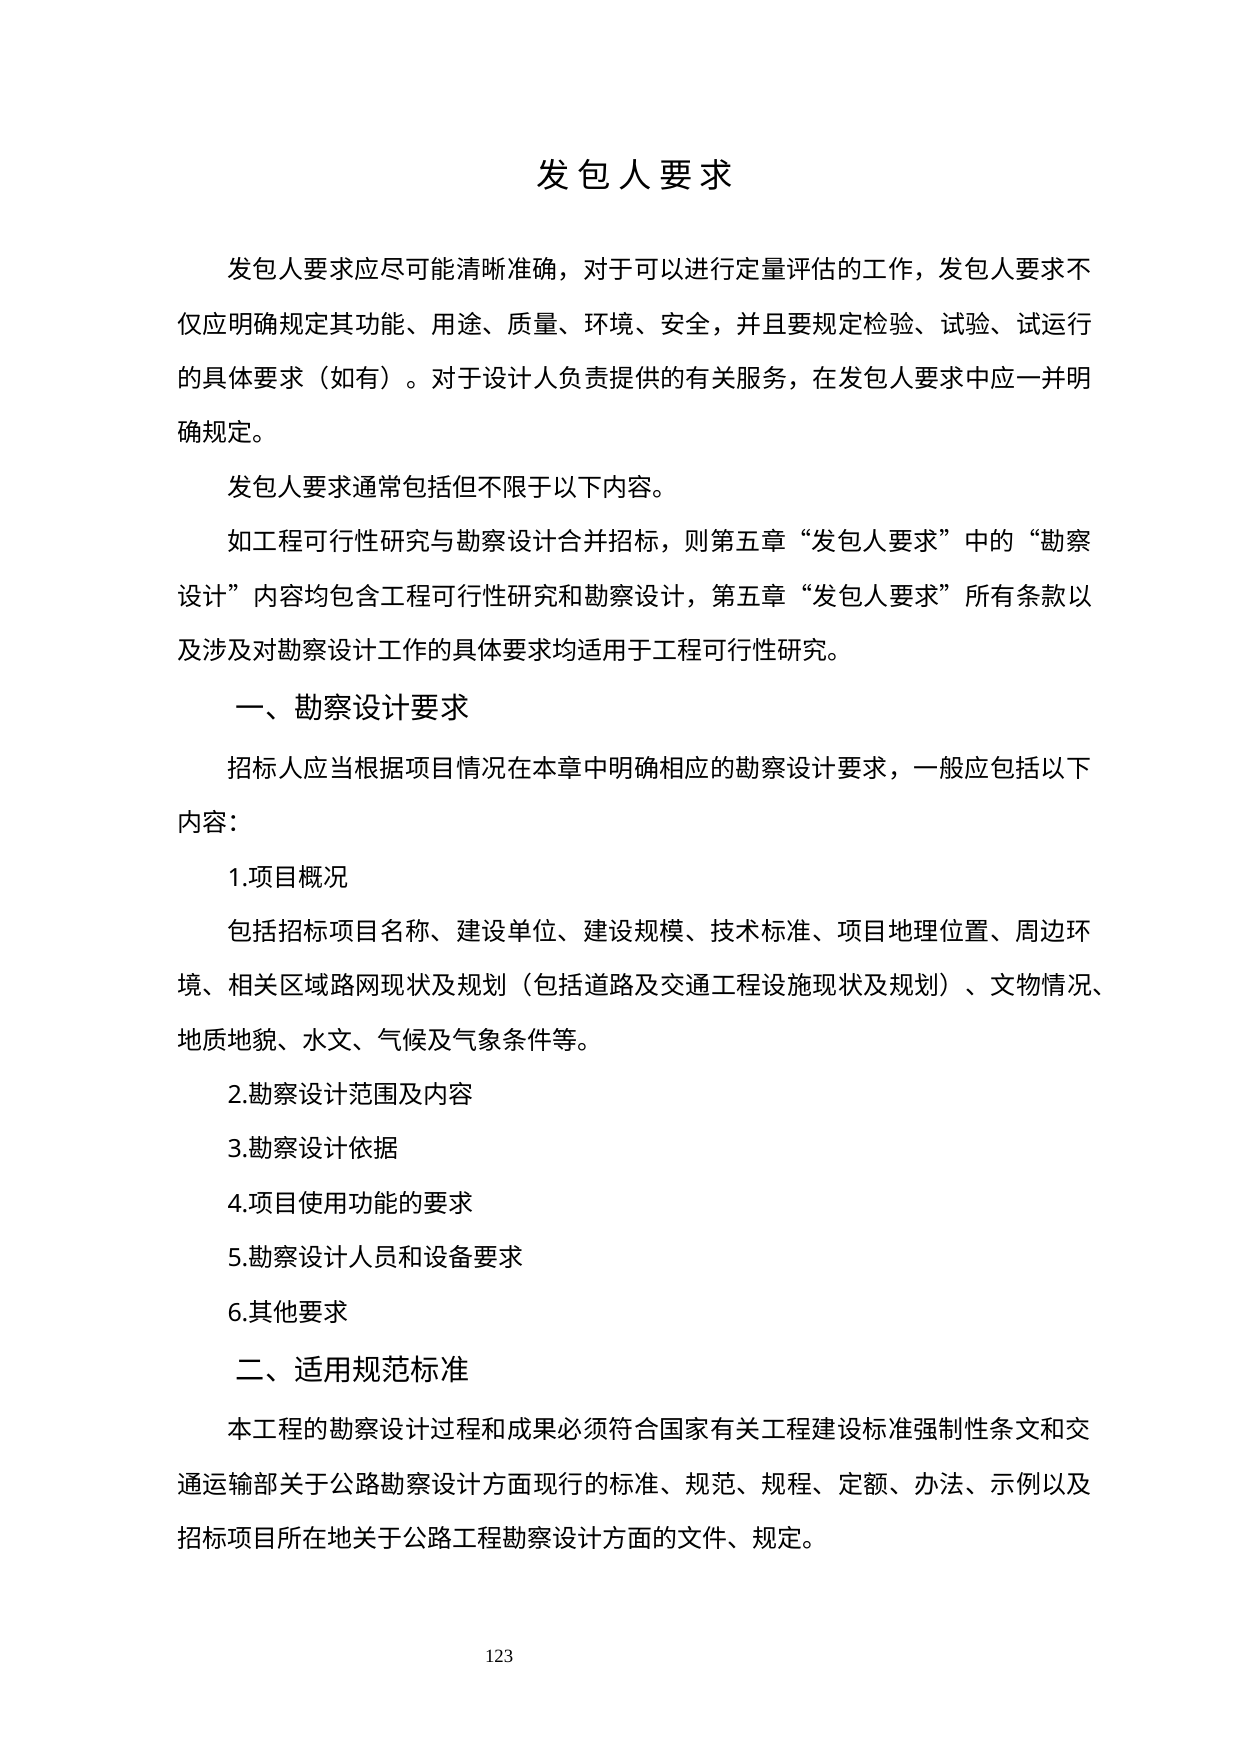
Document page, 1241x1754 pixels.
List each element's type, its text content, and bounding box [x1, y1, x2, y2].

text 二、适用规范标准 [177, 1346, 1092, 1389]
text 发 包 人 要 求 [177, 148, 1092, 198]
text 2.勘察设计范围及内容 [177, 1074, 1092, 1111]
text 招标人应当根据项目情况在本章中明确相应的勘察设计要求，一般应包括以下内容： [177, 748, 1092, 839]
text 4.项目使用功能的要求 [177, 1183, 1092, 1219]
text 发包人要求通常包括但不限于以下内容。 [177, 467, 1092, 503]
text 发包人要求应尽可能清晰准确，对于可以进行定量评估的工作，发包人要求不仅应明确规定其功能、用途、质量、环境、安全，并且要规定检验、试验、试运行的具体要求（如有）。对于设计人负责提供的有关服务，在发包人要求中应一并明确规定。 [177, 250, 1092, 449]
text 6.其他要求 [177, 1292, 1092, 1328]
text 5.勘察设计人员和设备要求 [177, 1238, 1092, 1274]
text 一、勘察设计要求 [177, 685, 1092, 727]
text 如工程可行性研究与勘察设计合并招标，则第五章“发包人要求”中的“勘察设计”内容均包含工程可行性研究和勘察设计，第五章“发包人要求”所有条款以及涉及对勘察设计工作的具体要求均适用于工程可行性研究。 [177, 522, 1092, 667]
text 本工程的勘察设计过程和成果必须符合国家有关工程建设标准强制性条文和交通运输部关于公路勘察设计方面现行的标准、规范、规程、定额、办法、示例以及招标项目所在地关于公路工程勘察设计方面的文件、规定。 [177, 1410, 1092, 1555]
text 3.勘察设计依据 [177, 1129, 1092, 1165]
text 1.项目概况 [177, 857, 1092, 893]
text 包括招标项目名称、建设单位、建设规模、技术标准、项目地理位置、周边环境、相关区域路网现状及规划（包括道路及交通工程设施现状及规划）、文物情况、地质地貌、水文、气候及气象条件等。 [177, 911, 1092, 1056]
